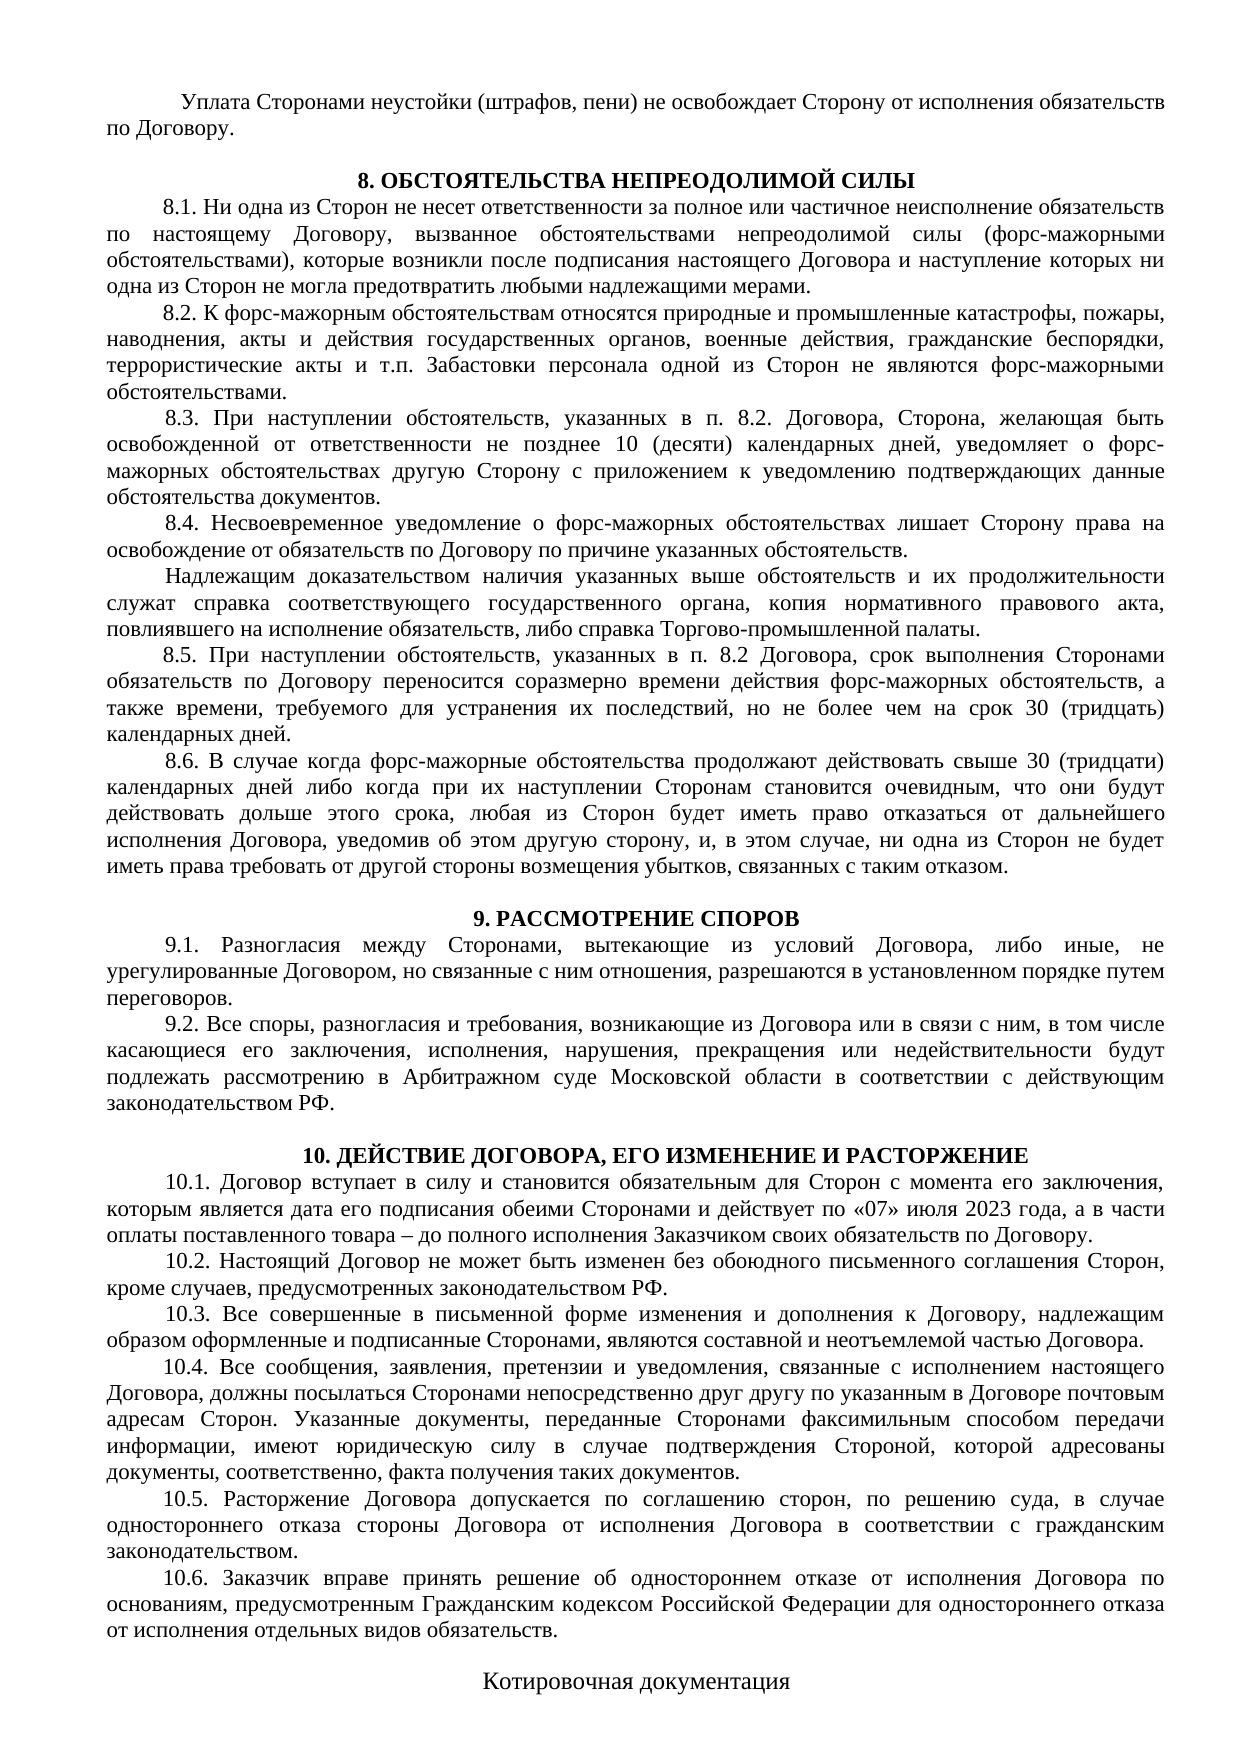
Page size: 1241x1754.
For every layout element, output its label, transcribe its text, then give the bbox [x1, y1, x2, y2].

text 10. ДЕЙСТВИЕ ДОГОВОРА, ЕГО ИЗМЕНЕНИЕ И РАСТОРЖЕНИЕ [106, 1142, 1166, 1168]
text 10.3. Все совершенные в письменной форме изменения и дополнения к Договору, надлежащим образом оформленные и подписанные Сторонами, являются составной и неотъемлемой частью Договора. [106, 1300, 1166, 1353]
text 8. ОБСТОЯТЕЛЬСТВА НЕПРЕОДОЛИМОЙ СИЛЫ [106, 167, 1166, 193]
text 10.1. Договор вступает в силу и становится обязательным для Сторон с момента его заключения, которым является дата его подписания обеими Сторонами и действует по «07» июля 2023 года, а в части оплаты поставленного товара – до полного исполнения Заказчиком своих обязательств по Договору. [106, 1168, 1166, 1247]
text 9. РАССМОТРЕНИЕ СПОРОВ [106, 905, 1166, 931]
text 8.1. Ни одна из Сторон не несет ответственности за полное или частичное неисполнение обязательств по настоящему Договору, вызванное обстоятельствами непреодолимой силы (форс-мажорными обстоятельствами), которые возникли после подписания настоящего Договора и наступление которых ни одна из Сторон не могла предотвратить любыми надлежащими мерами. [106, 193, 1166, 299]
text 10.2. Настоящий Договор не может быть изменен без обоюдного письменного соглашения Сторон, кроме случаев, предусмотренных законодательством РФ. [106, 1247, 1166, 1300]
text 10.5. Расторжение Договора допускается по соглашению сторон, по решению суда, в случае одностороннего отказа стороны Договора от исполнения Договора в соответствии с гражданским законодательством. [106, 1484, 1166, 1564]
text 8.6. В случае когда форс-мажорные обстоятельства продолжают действовать свыше 30 (тридцати) календарных дней либо когда при их наступлении Сторонам становится очевидным, что они будут действовать дольше этого срока, любая из Сторон будет иметь право отказаться от дальнейшего исполнения Договора, уведомив об этом другую сторону, и, в этом случае, ни одна из Сторон не будет иметь права требовать от другой стороны возмещения убытков, связанных с таким отказом. [106, 747, 1166, 878]
text 9.1. Разногласия между Сторонами, вытекающие из условий Договора, либо иные, не урегулированные Договором, но связанные с ним отношения, разрешаются в установленном порядке путем переговоров. [106, 931, 1166, 1010]
text 8.2. К форс-мажорным обстоятельствам относятся природные и промышленные катастрофы, пожары, наводнения, акты и действия государственных органов, военные действия, гражданские беспорядки, террористические акты и т.п. Забастовки персонала одной из Сторон не являются форс-мажорными обстоятельствами. [106, 299, 1166, 404]
text 9.2. Все споры, разногласия и требования, возникающие из Договора или в связи с ним, в том числе касающиеся его заключения, исполнения, нарушения, прекращения или недействительности будут подлежать рассмотрению в Арбитражном суде Московской области в соответствии с действующим законодательством РФ. [106, 1010, 1166, 1116]
text 8.4. Несвоевременное уведомление о форс-мажорных обстоятельствах лишает Сторону права на освобождение от обязательств по Договору по причине указанных обстоятельств. [106, 509, 1166, 562]
text 10.4. Все сообщения, заявления, претензии и уведомления, связанные с исполнением настоящего Договора, должны посылаться Сторонами непосредственно друг другу по указанным в Договоре почтовым адресам Сторон. Указанные документы, переданные Сторонами факсимильным способом передачи информации, имеют юридическую силу в случае подтверждения Стороной, которой адресованы документы, соответственно, факта получения таких документов. [106, 1353, 1166, 1484]
text 8.3. При наступлении обстоятельств, указанных в п. 8.2. Договора, Сторона, желающая быть освобожденной от ответственности не позднее 10 (десяти) календарных дней, уведомляет о форс-мажорных обстоятельствах другую Сторону с приложением к уведомлению подтверждающих данные обстоятельства документов. [106, 404, 1166, 509]
text Уплата Сторонами неустойки (штрафов, пени) не освобождает Сторону от исполнения обязательств по Договору. [106, 88, 1166, 141]
text 10.6. Заказчик вправе принять решение об одностороннем отказе от исполнения Договора по основаниям, предусмотренным Гражданским кодексом Российской Федерации для одностороннего отказа от исполнения отдельных видов обязательств. [106, 1564, 1166, 1643]
text 8.5. При наступлении обстоятельств, указанных в п. 8.2 Договора, срок выполнения Сторонами обязательств по Договору переносится соразмерно времени действия форс-мажорных обстоятельств, а также времени, требуемого для устранения их последствий, но не более чем на срок 30 (тридцать) календарных дней. [106, 641, 1166, 747]
text Надлежащим доказательством наличия указанных выше обстоятельств и их продолжительности служат справка соответствующего государственного органа, копия нормативного правового акта, повлиявшего на исполнение обязательств, либо справка Торгово-промышленной палаты. [106, 562, 1166, 641]
